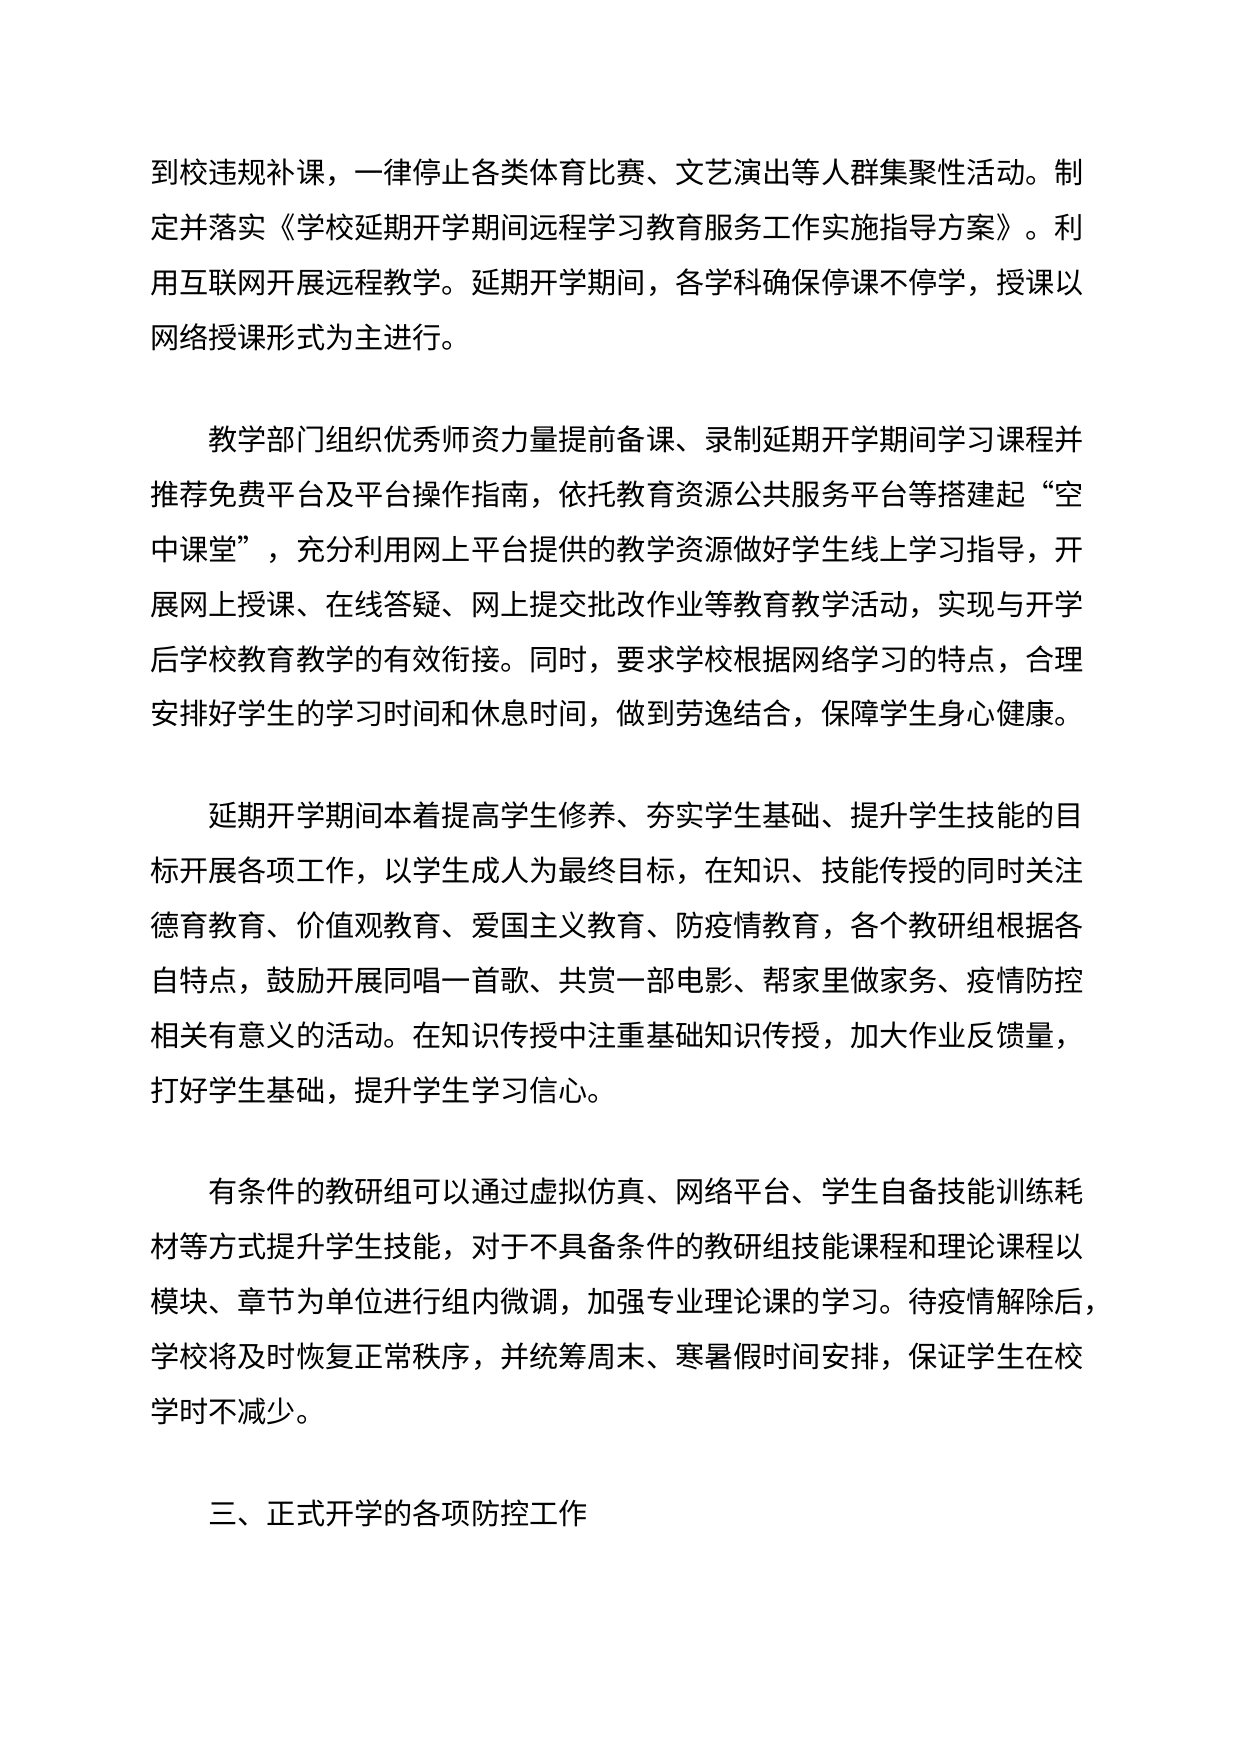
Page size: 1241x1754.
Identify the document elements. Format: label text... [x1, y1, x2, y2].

text 三、正式开学的各项防控工作 [150, 1490, 1090, 1533]
text 延期开学期间本着提高学生修养、夯实学生基础、提升学生技能的目标开展各项工作，以学生成人为最终目标，在知识、技能传授的同时关注德育教育、价值观教育、爱国主义教育、防疫情教育，各个教研组根据各自特点，鼓励开展同唱一首歌、共赏一部电影、帮家里做家务、疫情防控相关有意义的活动。在知识传授中注重基础知识传授，加大作业反馈量，打好学生基础，提升学生学习信心。 [150, 793, 1090, 1109]
text 教学部门组织优秀师资力量提前备课、录制延期开学期间学习课程并推荐免费平台及平台操作指南，依托教育资源公共服务平台等搭建起“空中课堂”，充分利用网上平台提供的教学资源做好学生线上学习指导，开展网上授课、在线答疑、网上提交批改作业等教育教学活动，实现与开学后学校教育教学的有效衔接。同时，要求学校根据网络学习的特点，合理安排好学生的学习时间和休息时间，做到劳逸结合，保障学生身心健康。 [150, 416, 1090, 733]
text 有条件的教研组可以通过虚拟仿真、网络平台、学生自备技能训练耗材等方式提升学生技能，对于不具备条件的教研组技能课程和理论课程以模块、章节为单位进行组内微调，加强专业理论课的学习。待疫情解除后，学校将及时恢复正常秩序，并统筹周末、寒暑假时间安排，保证学生在校学时不减少。 [150, 1169, 1090, 1431]
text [150, 150, 1090, 357]
